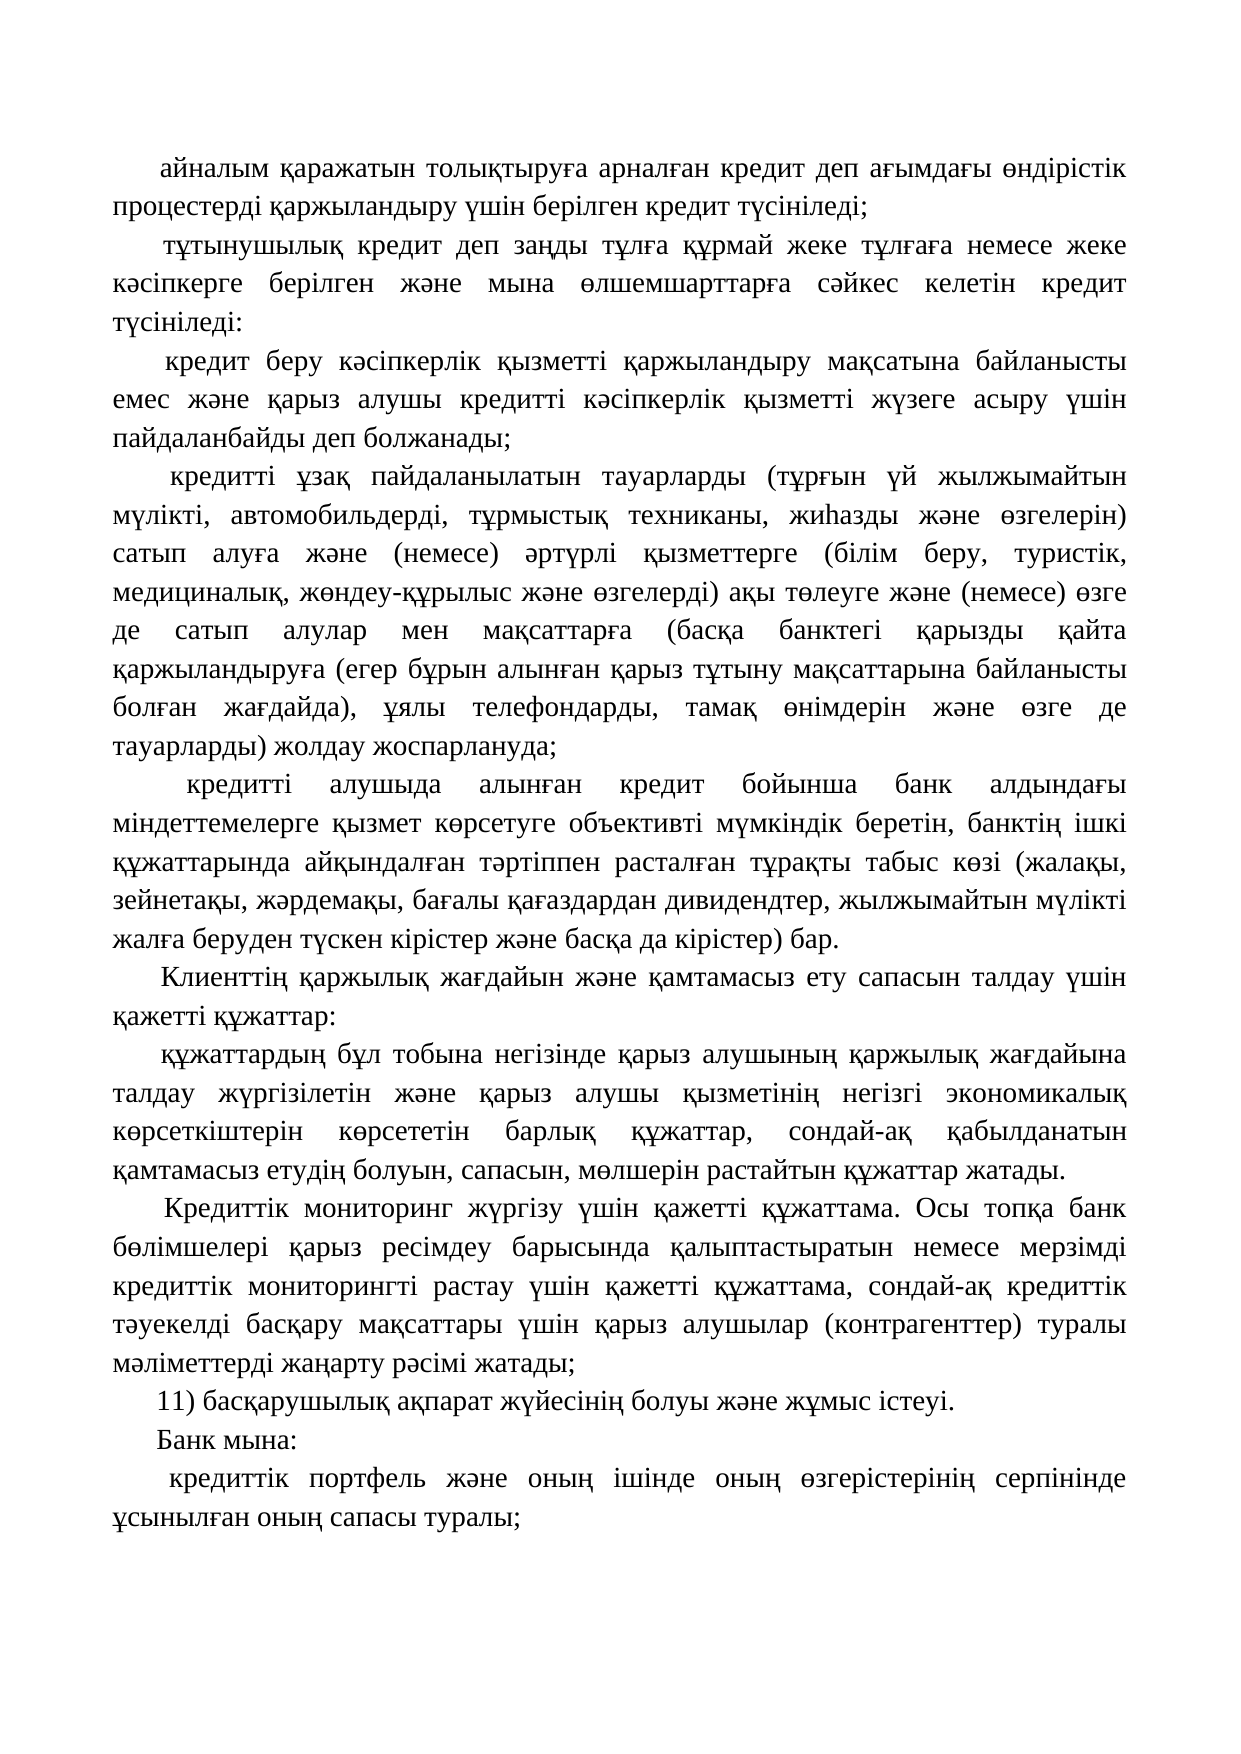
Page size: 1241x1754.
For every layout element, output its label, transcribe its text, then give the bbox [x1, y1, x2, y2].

text кредит беру кәсіпкерлік қызметті қаржыландыру мақсатына байланысты емес және қарыз алушы кредитті кәсіпкерлік қызметті жүзеге асыру үшін пайдаланбайды деп болжанады; [112, 343, 1128, 453]
text кредиттік портфель және оның ішінде оның өзгерістерінің серпінінде ұсынылған оның сапасы туралы; [112, 1460, 1128, 1532]
text Клиенттің қаржылық жағдайын және қамтамасыз ету сапасын талдау үшін қажетті құжаттар: [112, 959, 1128, 1031]
text Банк мына: [112, 1422, 1128, 1455]
text кредитті алушыда алынған кредит бойынша банк алдындағы міндеттемелерге қызмет көрсетуге объективті мүмкіндік беретін, банктің ішкі құжаттарында айқындалған тәртіппен расталған тұрақты табыс көзі (жалақы, зейнетақы, жәрдемақы, бағалы қағаздардан дивидендтер, жылжымайтын мүлікті жалға беруден түскен кірістер және басқа да кірістер) бар. [112, 767, 1128, 954]
text Кредиттік мониторинг жүргізу үшін қажетті құжаттама. Осы топқа банк бөлімшелері қарыз ресімдеу барысында қалыптастыратын немесе мерзімді кредиттік мониторингті растау үшін қажетті құжаттама, сондай-ақ кредиттік тәуекелді басқару мақсаттары үшін қарыз алушылар (контрагенттер) туралы мәліметтерді жаңарту рәсімі жатады; [112, 1191, 1128, 1378]
text кредитті ұзақ пайдаланылатын тауарларды (тұрғын үй жылжымайтын мүлікті, автомобильдерді, тұрмыстық техниканы, жиһазды және өзгелерін) сатып алуға және (немесе) әртүрлі қызметтерге (білім беру, туристік, медициналық, жөндеу-құрылыс және өзгелерді) ақы төлеуге және (немесе) өзге де сатып алулар мен мақсаттарға (басқа банктегі қарызды қайта қаржыландыруға (егер бұрын алынған қарыз тұтыну мақсаттарына байланысты болған жағдайда), ұялы телефондарды, тамақ өнімдерін және өзге де тауарларды) жолдау жоспарлануда; [112, 458, 1128, 762]
text 11) басқарушылық ақпарат жүйесінің болуы және жұмыс істеуі. [112, 1383, 1128, 1417]
text тұтынушылық кредит деп заңды тұлға құрмай жеке тұлғаға немесе жеке кәсіпкерге берілген және мына өлшемшарттарға сәйкес келетін кредит түсініледі: [112, 227, 1128, 338]
text құжаттардың бұл тобына негізінде қарыз алушының қаржылық жағдайына талдау жүргізілетін және қарыз алушы қызметінің негізгі экономикалық көрсеткіштерін көрсететін барлық құжаттар, сондай-ақ қабылданатын қамтамасыз етудің болуын, сапасын, мөлшерін растайтын құжаттар жатады. [112, 1036, 1128, 1186]
text айналым қаражатын толықтыруға арналған кредит деп ағымдағы өндірістік процестерді қаржыландыру үшін берілген кредит түсініледі; [112, 150, 1128, 222]
